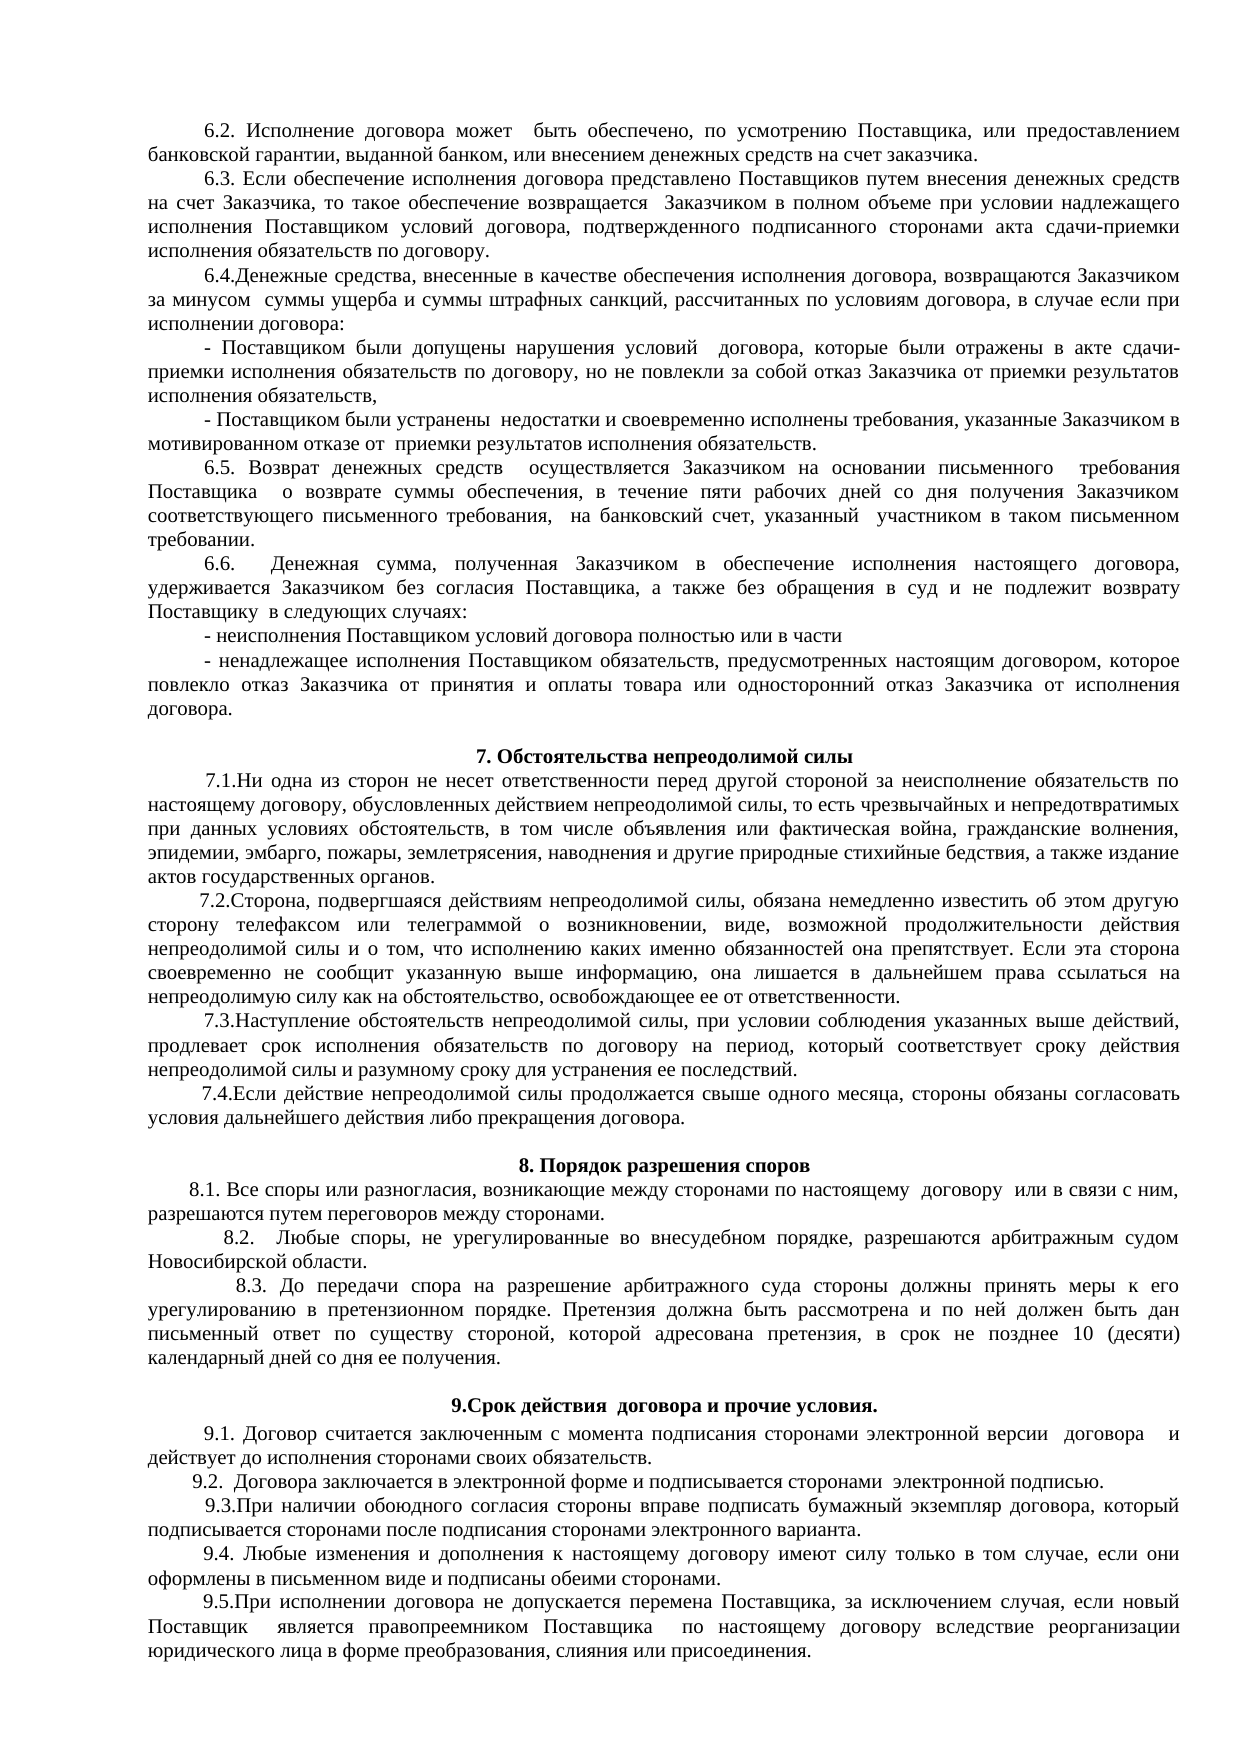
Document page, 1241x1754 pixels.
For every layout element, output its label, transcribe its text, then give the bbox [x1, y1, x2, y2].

text 6.5. Возврат денежных средств осуществляется Заказчиком на основании письменного требования Поставщика о возврате суммы обеспечения, в течение пяти рабочих дней со дня получения Заказчиком соответствующего письменного требования, на банковский счет, указанный участником в таком письменном требовании. [148, 455, 1181, 551]
text 7.4.Если действие непреодолимой силы продолжается свыше одного месяца, стороны обязаны согласовать условия дальнейшего действия либо прекращения договора. [148, 1081, 1181, 1129]
text 7.1.Ни одна из сторон не несет ответственности перед другой стороной за неисполнение обязательств по настоящему договору, обусловленных действием непреодолимой силы, то есть чрезвычайных и непредотвратимых при данных условиях обстоятельств, в том числе объявления или фактическая война, гражданские волнения, эпидемии, эмбарго, пожары, землетрясения, наводнения и другие природные стихийные бедствия, а также издание актов государственных органов. [148, 768, 1181, 888]
text 7.2.Сторона, подвергшаяся действиям непреодолимой силы, обязана немедленно известить об этом другую сторону телефаксом или телеграммой о возникновении, виде, возможной продолжительности действия непреодолимой силы и о том, что исполнению каких именно обязанностей она препятствует. Если эта сторона своевременно не сообщит указанную выше информацию, она лишается в дальнейшем права ссылаться на непреодолимую силу как на обстоятельство, освобождающее ее от ответственности. [148, 888, 1181, 1008]
text 6.4.Денежные средства, внесенные в качестве обеспечения исполнения договора, возвращаются Заказчиком за минусом суммы ущерба и суммы штрафных санкций, рассчитанных по условиям договора, в случае если при исполнении договора: [148, 262, 1181, 335]
text 9.2. Договора заключается в электронной форме и подписывается сторонами электронной подписью. [148, 1469, 1181, 1493]
text 8.3. До передачи спора на разрешение арбитражного суда стороны должны принять меры к его урегулированию в претензионном порядке. Претензия должна быть рассмотрена и по ней должен быть дан письменный ответ по существу стороной, которой адресована претензия, в срок не позднее 10 (десяти) календарный дней со дня ее получения. [148, 1273, 1181, 1369]
text 9.4. Любые изменения и дополнения к настоящему договору имеют силу только в том случае, если они оформлены в письменном виде и подписаны обеими сторонами. [148, 1541, 1181, 1589]
text 8.2. Любые споры, не урегулированные во внесудебном порядке, разрешаются арбитражным судом Новосибирской области. [148, 1225, 1181, 1273]
text 8. Порядок разрешения споров [148, 1153, 1181, 1177]
text 6.6. Денежная сумма, полученная Заказчиком в обеспечение исполнения настоящего договора, удерживается Заказчиком без согласия Поставщика, а также без обращения в суд и не подлежит возврату Поставщику в следующих случаях: [148, 551, 1181, 623]
text 9.3.При наличии обоюдного согласия стороны вправе подписать бумажный экземпляр договора, который подписывается сторонами после подписания сторонами электронного варианта. [148, 1493, 1181, 1541]
text 9.1. Договор считается заключенным с момента подписания сторонами электронной версии договора и действует до исполнения сторонами своих обязательств. [148, 1421, 1181, 1469]
text - Поставщиком были устранены недостатки и своевременно исполнены требования, указанные Заказчиком в мотивированном отказе от приемки результатов исполнения обязательств. [148, 407, 1181, 455]
text 7. Обстоятельства непреодолимой силы [148, 744, 1181, 768]
text 6.2. Исполнение договора может быть обеспечено, по усмотрению Поставщика, или предоставлением банковской гарантии, выданной банком, или внесением денежных средств на счет заказчика. [148, 118, 1181, 166]
text 9.5.При исполнении договора не допускается перемена Поставщика, за исключением случая, если новый Поставщик является правопреемником Поставщика по настоящему договору вследствие реорганизации юридического лица в форме преобразования, слияния или присоединения. [148, 1589, 1181, 1662]
text 9.Срок действия договора и прочие условия. [148, 1393, 1181, 1417]
text - неисполнения Поставщиком условий договора полностью или в части [148, 623, 1181, 647]
text 7.3.Наступление обстоятельств непреодолимой силы, при условии соблюдения указанных выше действий, продлевает срок исполнения обязательств по договору на период, который соответствует сроку действия непреодолимой силы и разумному сроку для устранения ее последствий. [148, 1008, 1181, 1081]
text - ненадлежащее исполнения Поставщиком обязательств, предусмотренных настоящим договором, которое повлекло отказ Заказчика от принятия и оплаты товара или односторонний отказ Заказчика от исполнения договора. [148, 647, 1181, 720]
text - Поставщиком были допущены нарушения условий договора, которые были отражены в акте сдачи-приемки исполнения обязательств по договору, но не повлекли за собой отказ Заказчика от приемки результатов исполнения обязательств, [148, 335, 1181, 407]
text 8.1. Все споры или разногласия, возникающие между сторонами по настоящему договору или в связи с ним, разрешаются путем переговоров между сторонами. [148, 1177, 1181, 1225]
text 6.3. Если обеспечение исполнения договора представлено Поставщиков путем внесения денежных средств на счет Заказчика, то такое обеспечение возвращается Заказчиком в полном объеме при условии надлежащего исполнения Поставщиком условий договора, подтвержденного подписанного сторонами акта сдачи-приемки исполнения обязательств по договору. [148, 166, 1181, 262]
